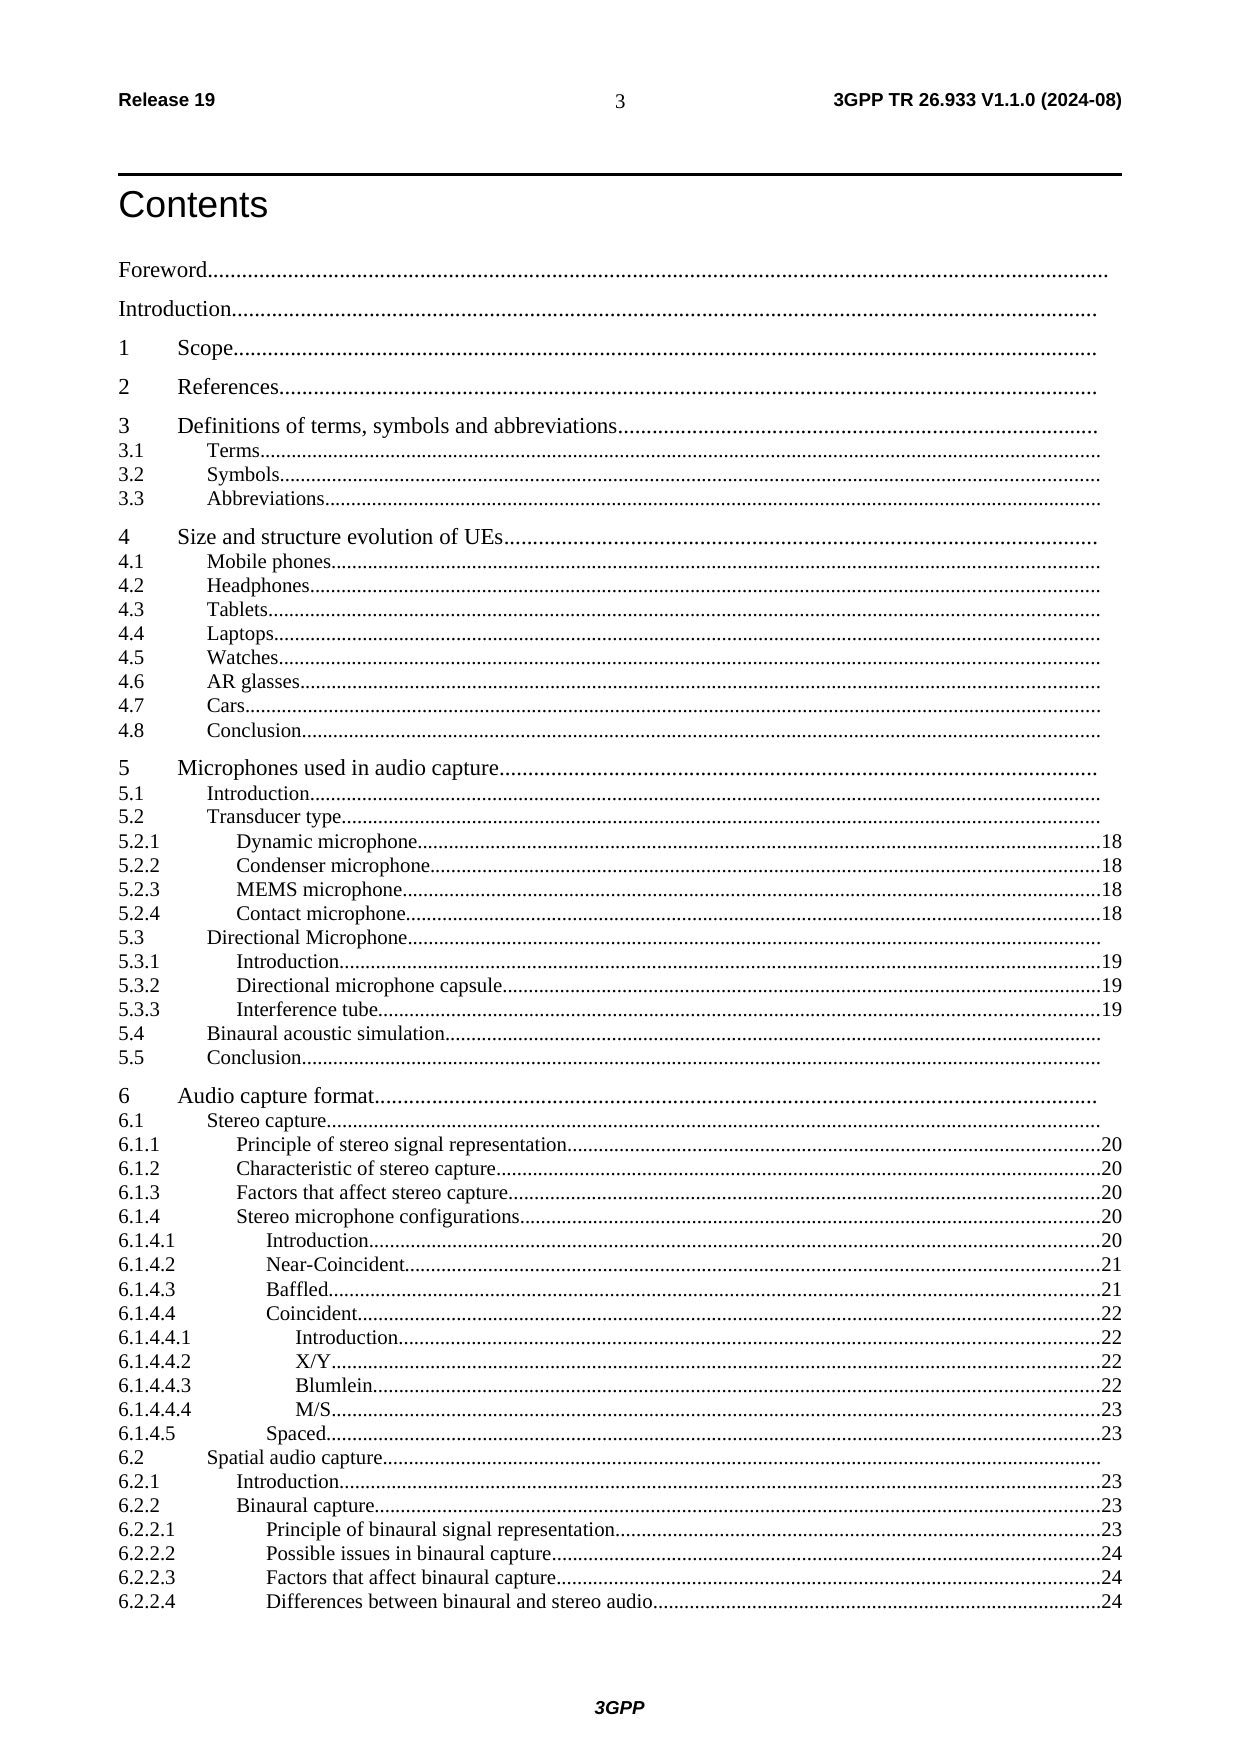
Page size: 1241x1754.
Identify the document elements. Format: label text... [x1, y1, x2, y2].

text Contents [118, 176, 1122, 225]
